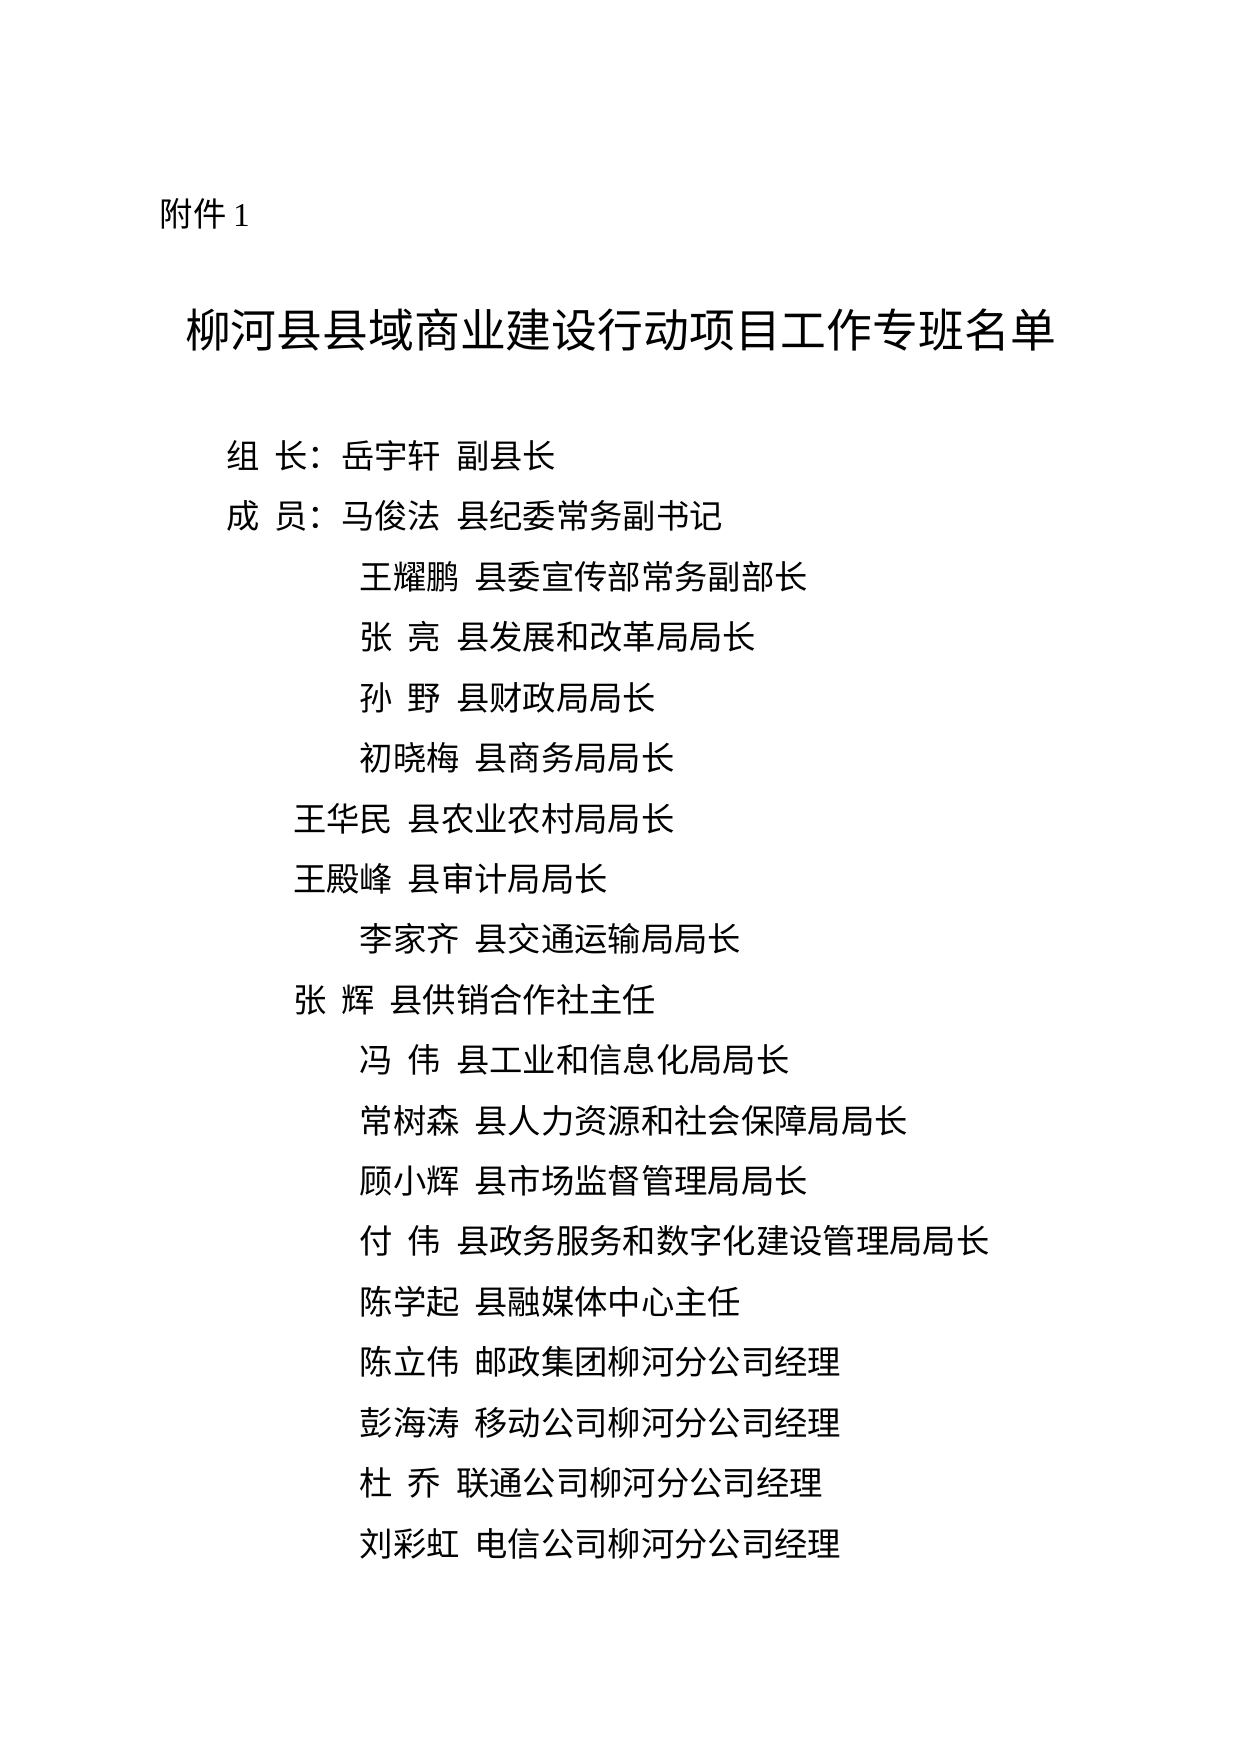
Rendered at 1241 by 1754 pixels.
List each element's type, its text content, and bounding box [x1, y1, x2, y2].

text 顾小辉 县市场监督管理局局长 [159, 1145, 1081, 1206]
text 刘彩虹 电信公司柳河分公司经理 [159, 1508, 1081, 1568]
text 初晓梅 县商务局局长 [159, 722, 1081, 783]
text 孙 野 县财政局局长 [159, 662, 1081, 722]
text 成 员：马俊法 县纪委常务副书记 [159, 481, 1081, 541]
text 陈学起 县融媒体中心主任 [159, 1266, 1081, 1326]
text 付 伟 县政务服务和数字化建设管理局局长 [159, 1206, 1081, 1266]
text 常树森 县人力资源和社会保障局局长 [159, 1085, 1081, 1145]
text 陈立伟 邮政集团柳河分公司经理 [159, 1326, 1081, 1387]
text 王殿峰 县审计局局长 [159, 843, 1081, 903]
text 杜 乔 联通公司柳河分公司经理 [159, 1447, 1081, 1508]
text 附件1 [159, 178, 1081, 239]
text 王华民 县农业农村局局长 [159, 783, 1081, 843]
text 王耀鹏 县委宣传部常务副部长 [159, 541, 1081, 601]
text 柳河县县域商业建设行动项目工作专班名单 [159, 299, 1081, 360]
text 张 辉 县供销合作社主任 [159, 964, 1081, 1024]
text 组 长：岳宇轩 副县长 [159, 420, 1081, 481]
text 张 亮 县发展和改革局局长 [159, 601, 1081, 662]
text 冯 伟 县工业和信息化局局长 [159, 1024, 1081, 1085]
text 李家齐 县交通运输局局长 [159, 903, 1081, 964]
text 彭海涛 移动公司柳河分公司经理 [159, 1387, 1081, 1447]
